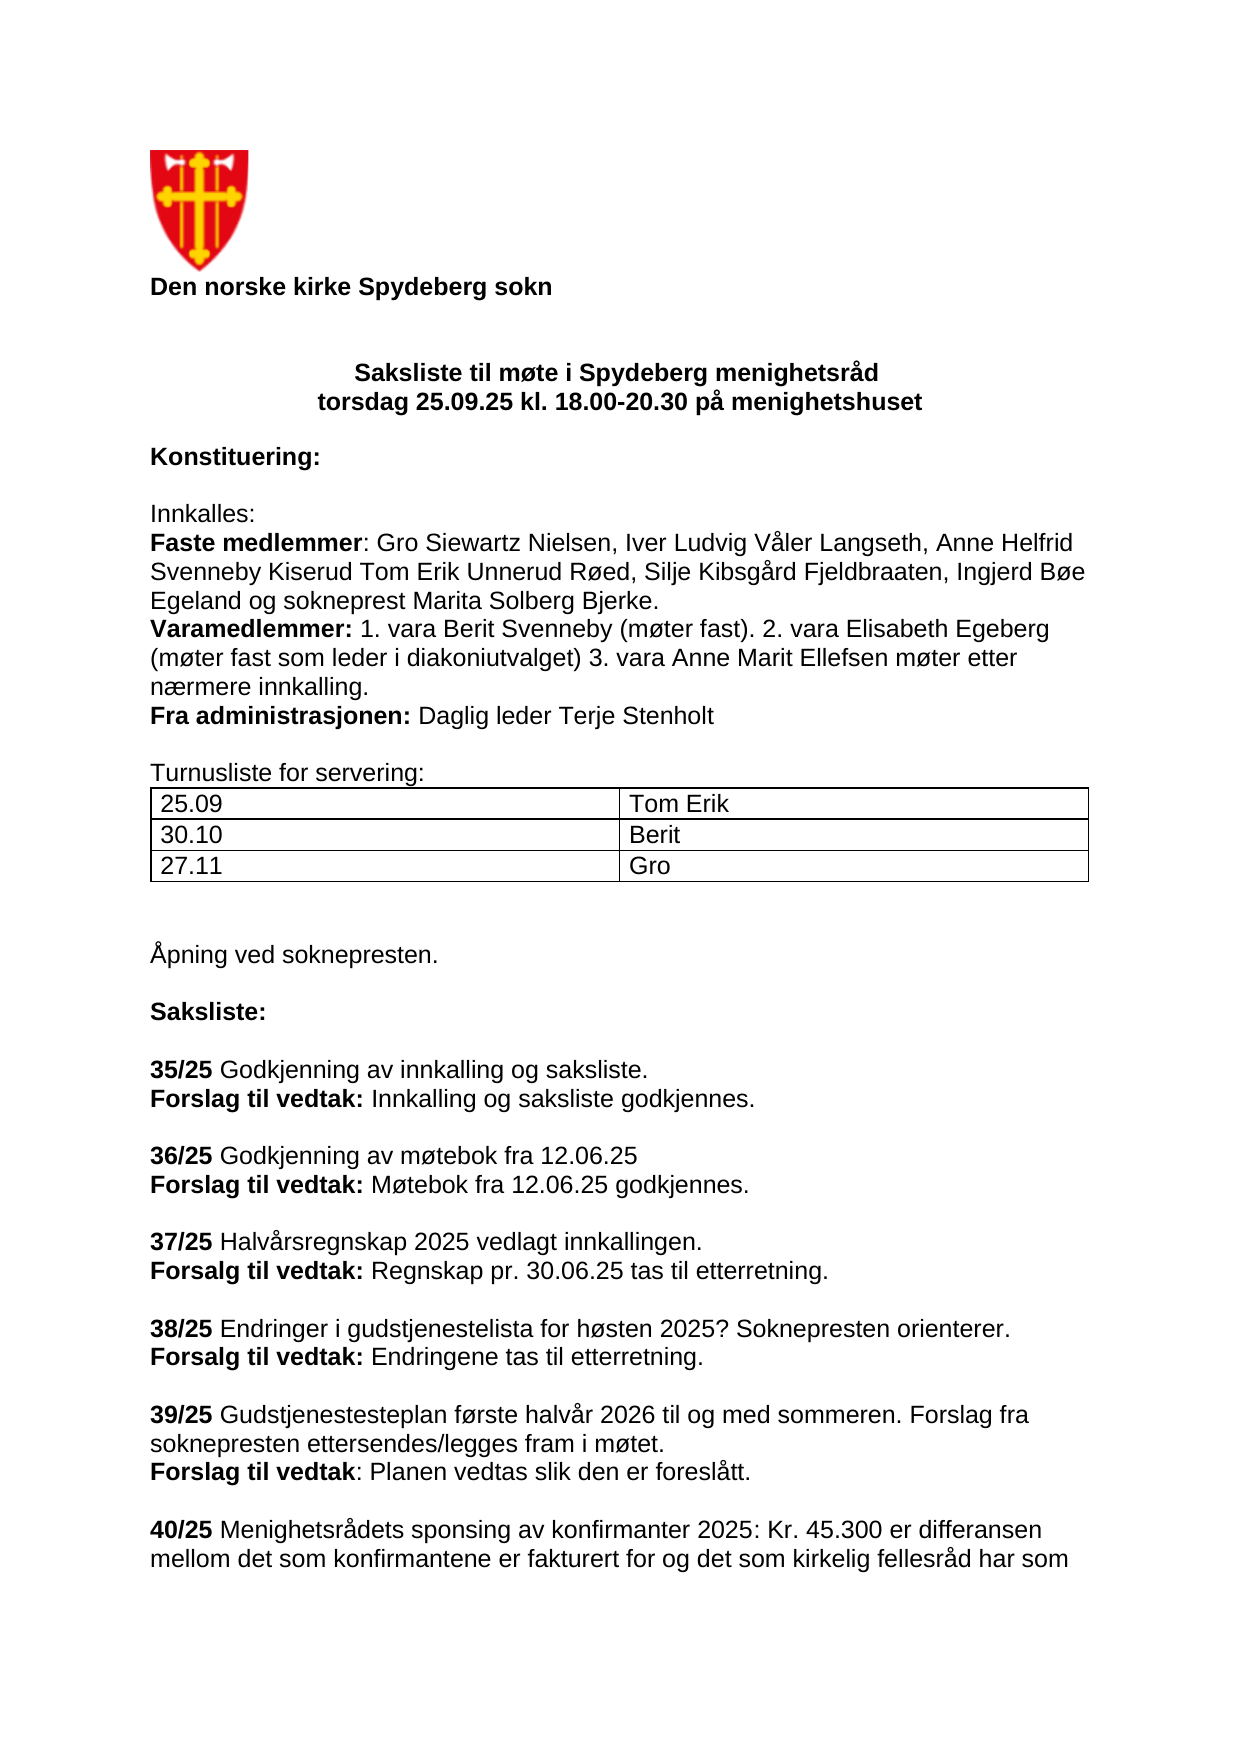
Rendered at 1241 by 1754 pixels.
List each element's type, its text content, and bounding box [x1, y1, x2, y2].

text 35/25 Godkjenning av innkalling og saksliste. [150, 1055, 1090, 1083]
text Turnusliste for servering: [150, 758, 1090, 787]
picture [150, 150, 249, 272]
text Faste medlemmer: Gro Siewartz Nielsen, Iver Ludvig Våler Langseth, Anne Helfrid Svenneby Kiserud Tom Erik Unnerud Røed, Silje Kibsgård Fjeldbraaten, Ingjerd Bøe Egeland og sokneprest Marita Solberg Bjerke. [150, 528, 1090, 614]
text 38/25 Endringer i gudstjenestelista for høsten 2025? Soknepresten orienterer. [150, 1313, 1090, 1342]
text Åpning ved soknepresten. [150, 940, 1090, 968]
text Forslag til vedtak: Møtebok fra 12.06.25 godkjennes. [150, 1170, 1090, 1198]
table_cell 30.10 [152, 820, 619, 849]
table_header Tom Erik [620, 789, 1088, 818]
text 39/25 Gudstjenestesteplan første halvår 2026 til og med sommeren. Forslag fra soknepresten ettersendes/legges fram i møtet. [150, 1400, 1090, 1457]
text 37/25 Halvårsregnskap 2025 vedlagt innkallingen. [150, 1227, 1090, 1256]
text Forslag til vedtak: Planen vedtas slik den er foreslått. [150, 1457, 1090, 1486]
text 36/25 Godkjenning av møtebok fra 12.06.25 [150, 1141, 1090, 1170]
text torsdag 25.09.25 kl. 18.00-20.30 på menighetshuset [150, 387, 1090, 416]
text Innkalles: [150, 499, 1090, 528]
table_cell Berit [620, 820, 1088, 849]
text Saksliste: [150, 997, 1090, 1026]
table_cell 27.11 [152, 851, 619, 881]
text Konstituering: [150, 442, 1090, 471]
text Forsalg til vedtak: Regnskap pr. 30.06.25 tas til etterretning. [150, 1256, 1090, 1285]
table_cell Gro [620, 851, 1088, 881]
text Den norske kirke Spydeberg sokn [150, 272, 1090, 301]
text Saksliste til møte i Spydeberg menighetsråd [150, 358, 1090, 387]
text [150, 1515, 1090, 1572]
text Forsalg til vedtak: Endringene tas til etterretning. [150, 1342, 1090, 1371]
text Fra administrasjonen: Daglig leder Terje Stenholt [150, 701, 1090, 729]
table_header 25.09 [152, 789, 619, 818]
text Varamedlemmer: 1. vara Berit Svenneby (møter fast). 2. vara Elisabeth Egeberg (møter fast som leder i diakoniutvalget) 3. vara Anne Marit Ellefsen møter etter nærmere innkalling. [150, 614, 1090, 701]
text Forslag til vedtak: Innkalling og saksliste godkjennes. [150, 1083, 1090, 1112]
